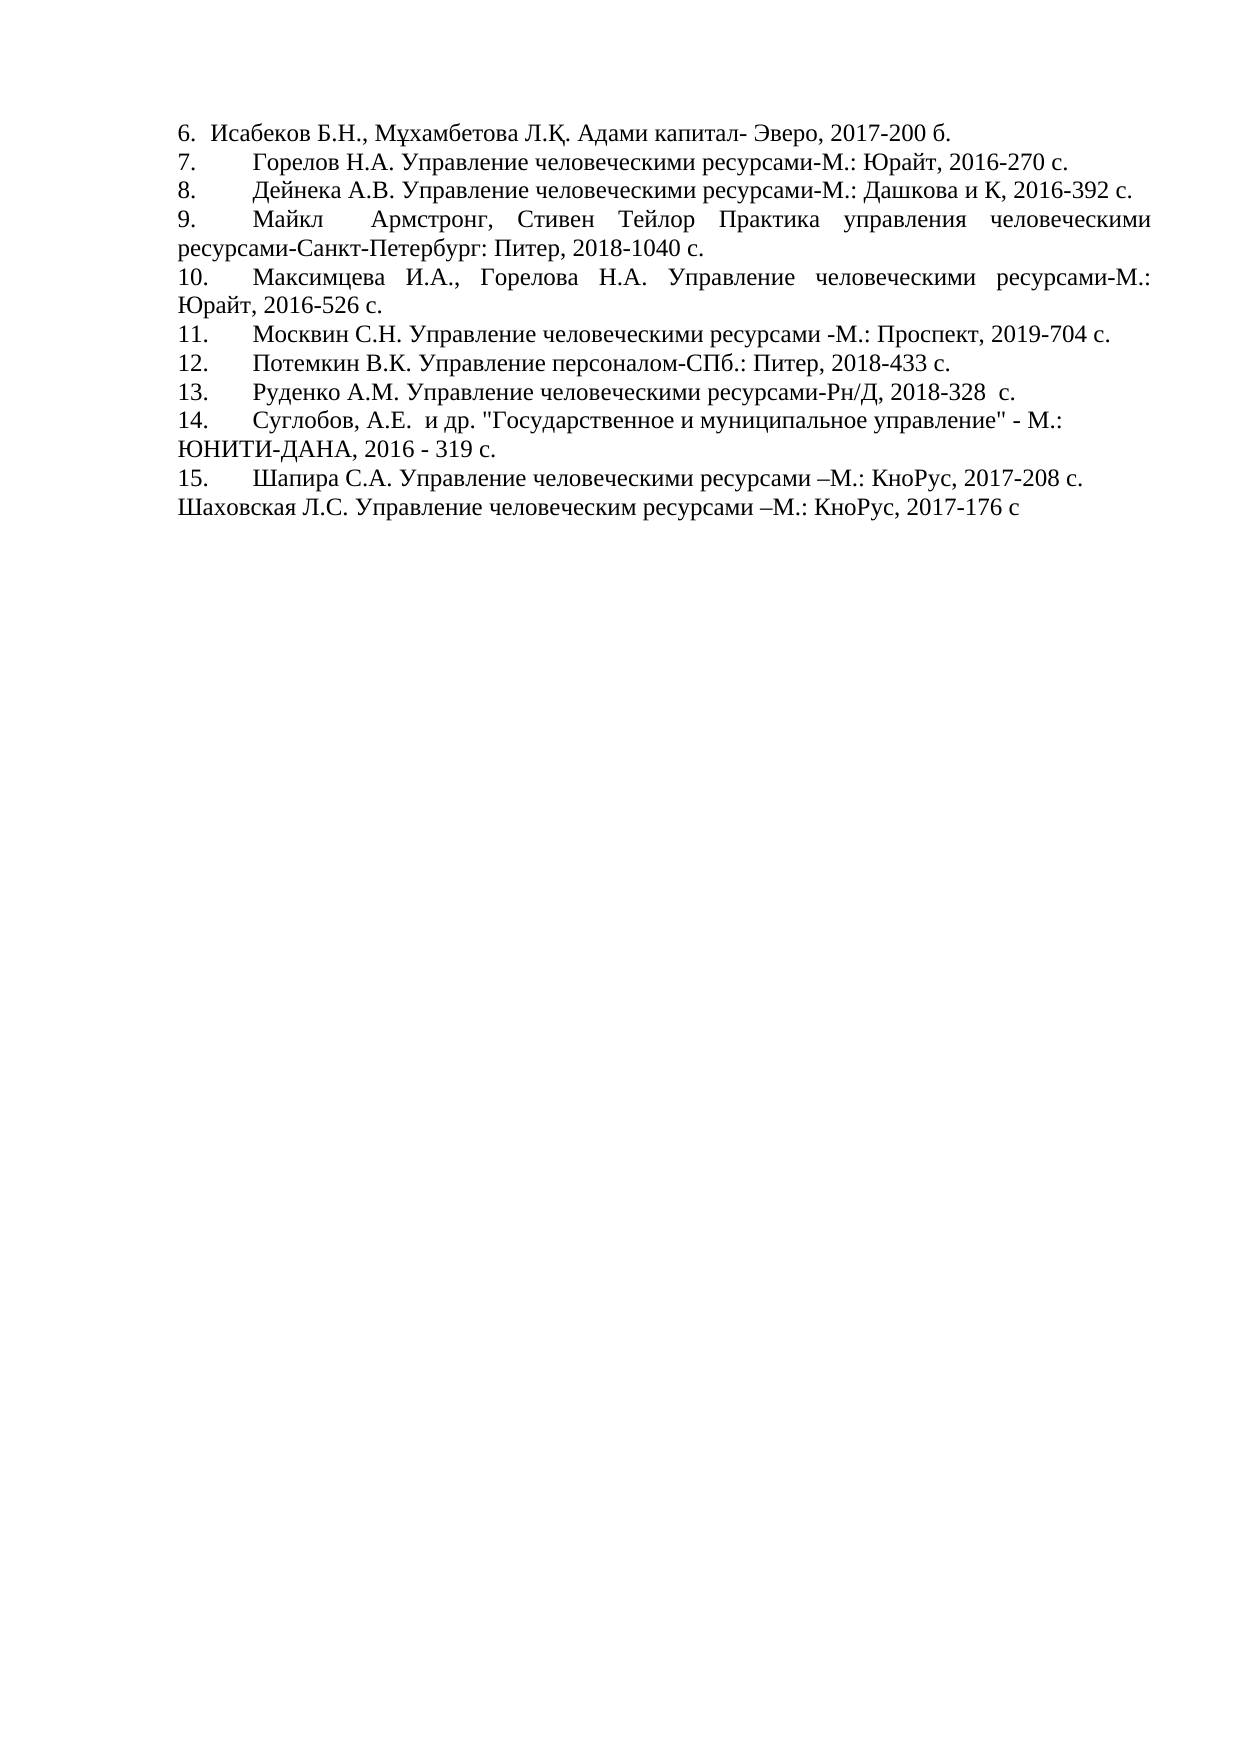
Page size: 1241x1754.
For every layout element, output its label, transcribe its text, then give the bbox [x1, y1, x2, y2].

text Шаховская Л.С. Управление человеческим ресурсами –М.: КноРус, 2017-176 с [177, 492, 1152, 521]
list Москвин С.Н. Управление человеческими ресурсами -М.: Проспект, 2019-704 с. [177, 319, 1152, 348]
list Потемкин В.К. Управление персоналом-СПб.: Питер, 2018-433 с. [177, 348, 1152, 377]
list Шапира С.А. Управление человеческими ресурсами –М.: КноРус, 2017-208 с. [177, 463, 1152, 492]
list Дейнека А.В. Управление человеческими ресурсами-М.: Дашкова и К, 2016-392 с. [177, 176, 1152, 204]
list Горелов Н.А. Управление человеческими ресурсами-М.: Юрайт, 2016-270 с. [177, 147, 1152, 176]
list Майкл Армстронг, Стивен Тейлор Практика управления человеческими ресурсами-Санкт-Петербург: Питер, 2018-1040 с. [177, 204, 1152, 262]
list Исабеков Б.Н., Мұхамбетова Л.Қ. Адами капитал- Эверо, 2017-200 б. [177, 118, 1152, 147]
list Максимцева И.А., Горелова Н.А. Управление человеческими ресурсами-М.: Юрайт, 2016-526 с. [177, 262, 1152, 319]
list Руденко А.М. Управление человеческими ресурсами-Рн/Д, 2018-328 с. [177, 377, 1152, 406]
list Суглобов, А.Е. и др. "Государственное и муниципальное управление" - М.: ЮНИТИ-ДАНА, 2016 - 319 c. [177, 406, 1152, 463]
